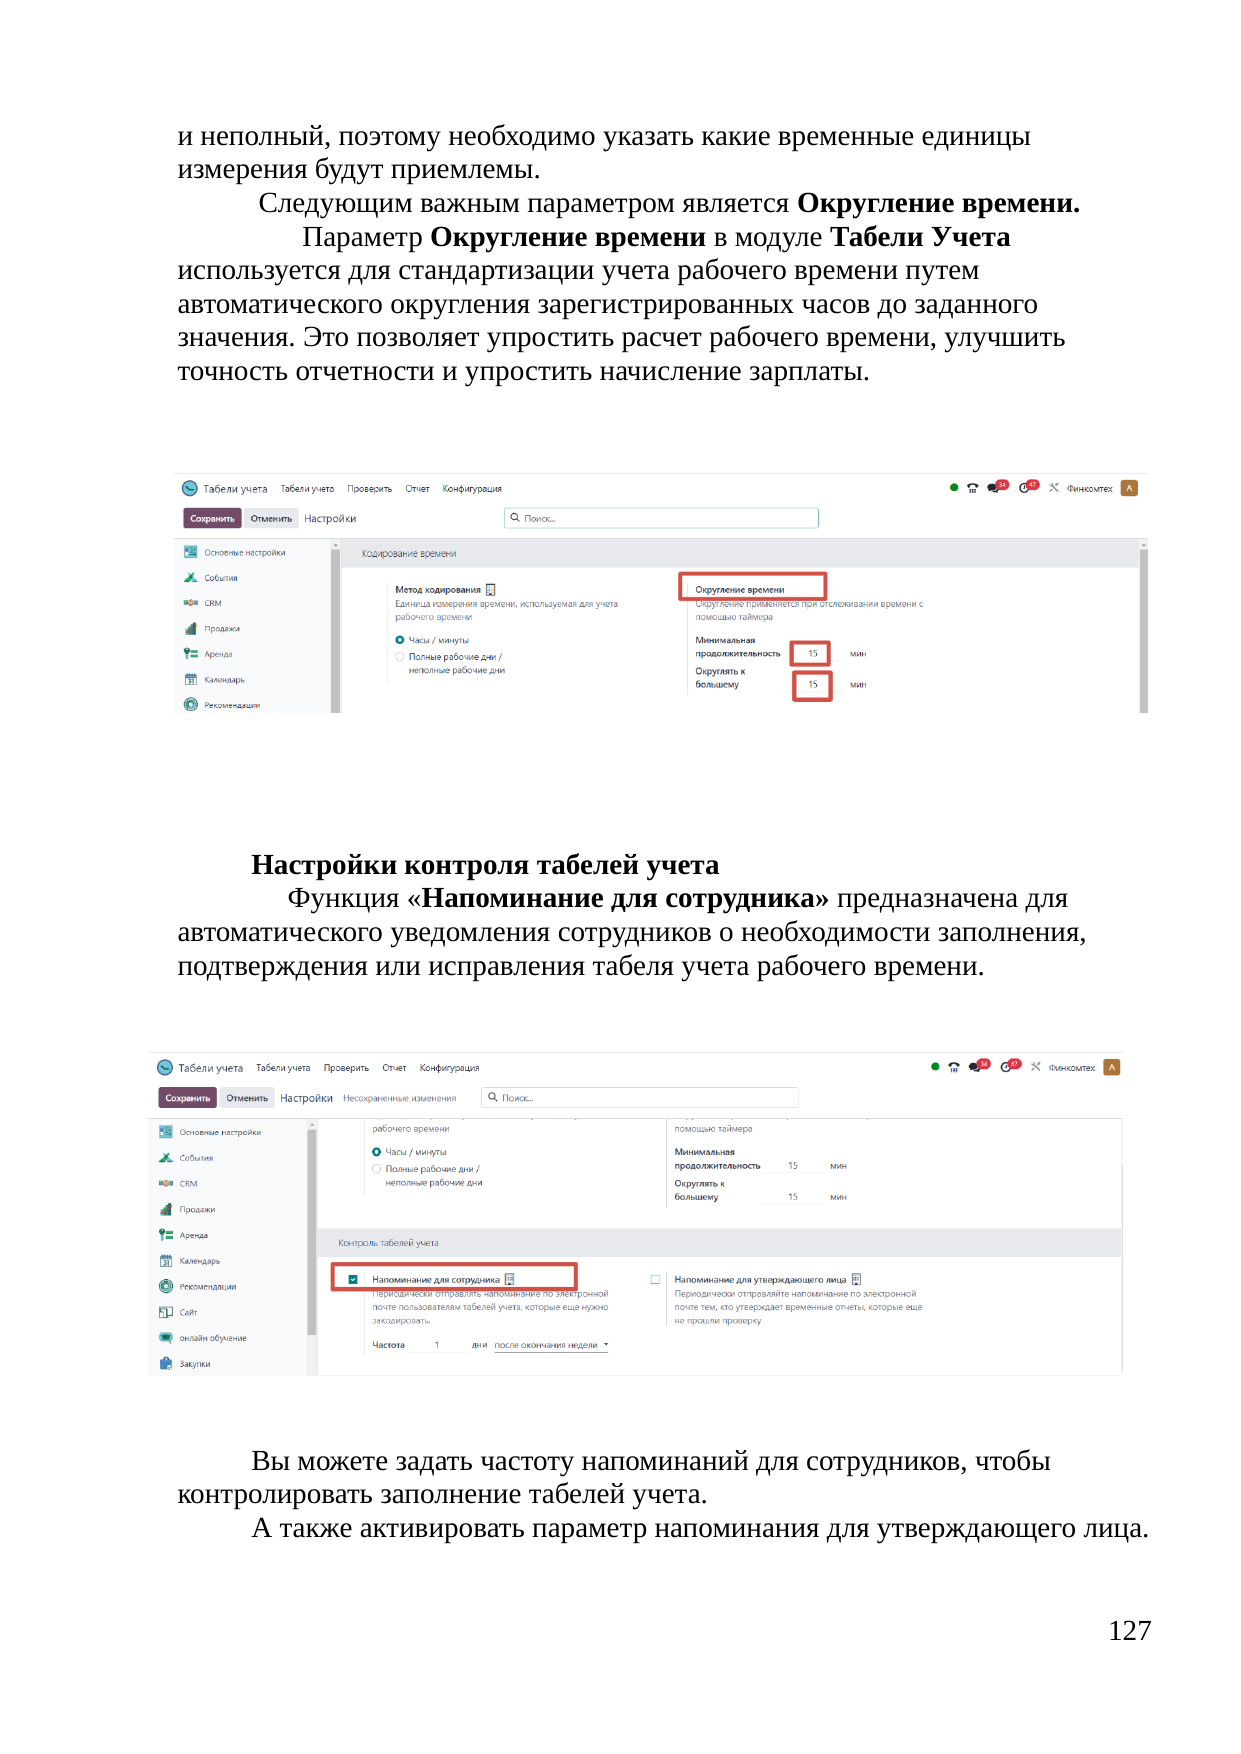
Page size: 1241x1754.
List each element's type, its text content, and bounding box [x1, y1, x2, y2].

text Следующим важным параметром является Округление времени. [177, 185, 1152, 219]
picture [173, 473, 1149, 713]
text Функция «Напоминание для сотрудника» предназначена для автоматического уведомления сотрудников о необходимости заполнения, подтверждения или исправления табеля учета рабочего времени. [177, 881, 1152, 981]
text Вы можете задать частоту напоминаний для сотрудников, чтобы контролировать заполнение табелей учета. [177, 1443, 1152, 1510]
picture [148, 1052, 1123, 1376]
text Настройки контроля табелей учета [177, 847, 1152, 881]
text Параметр Округление времени в модуле Табели Учета используется для стандартизации учета рабочего времени путем автоматического округления зарегистрированных часов до заданного значения. Это позволяет упростить расчет рабочего времени, улучшить точность отчетности и упростить начисление зарплаты. [177, 219, 1152, 386]
text А также активировать параметр напоминания для утверждающего лица. [177, 1510, 1152, 1543]
